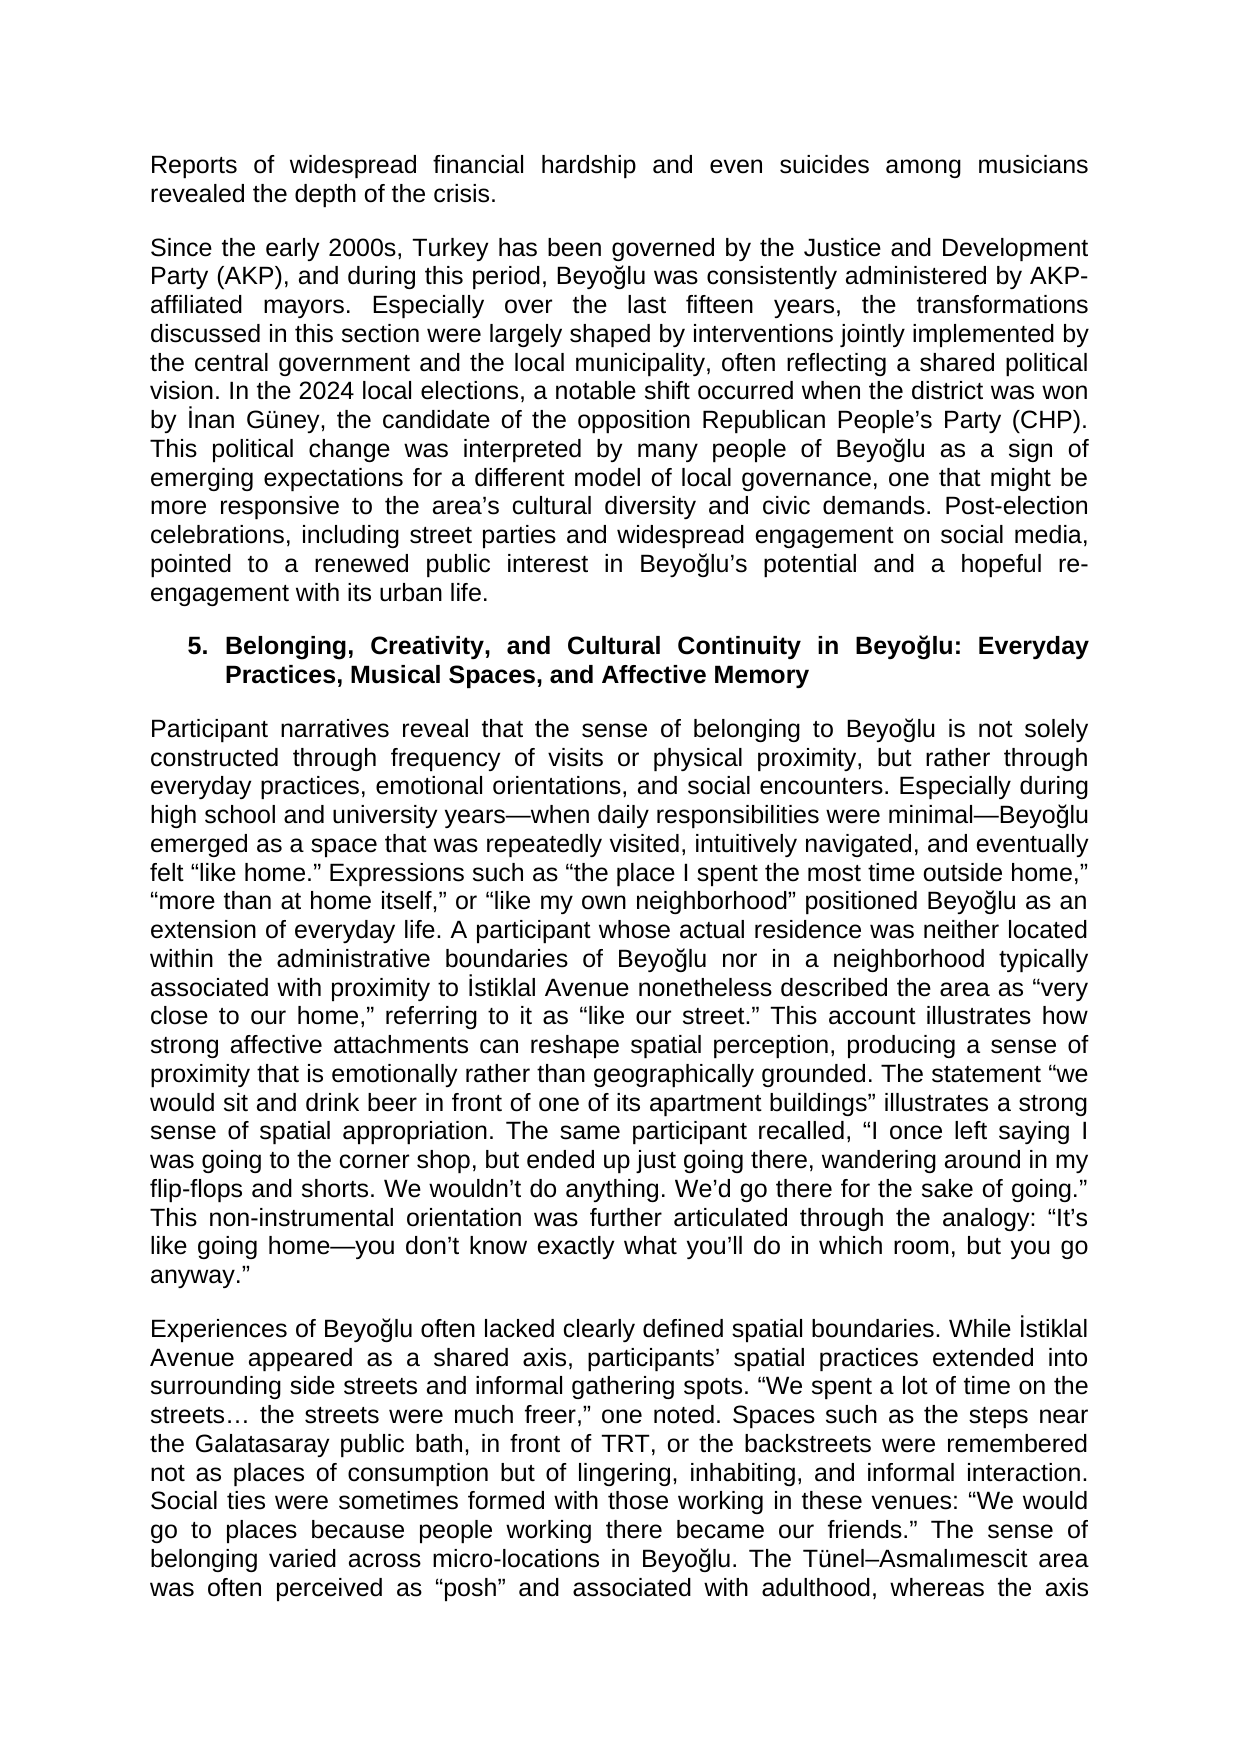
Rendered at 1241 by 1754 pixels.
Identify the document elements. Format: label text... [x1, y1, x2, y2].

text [150, 150, 1090, 207]
text Since the early 2000s, Turkey has been governed by the Justice and Development Party (AKP), and during this period, Beyoğlu was consistently administered by AKP-affiliated mayors. Especially over the last fifteen years, the transformations discussed in this section were largely shaped by interventions jointly implemented by the central government and the local municipality, often reflecting a shared political vision. In the 2024 local elections, a notable shift occurred when the district was won by İnan Güney, the candidate of the opposition Republican People’s Party (CHP). This political change was interpreted by many people of Beyoğlu as a sign of emerging expectations for a different model of local governance, one that might be more responsive to the area’s cultural diversity and civic demands. Post-election celebrations, including street parties and widespread engagement on social media, pointed to a renewed public interest in Beyoğlu’s potential and a hopeful re-engagement with its urban life. [150, 232, 1090, 606]
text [150, 1314, 1090, 1601]
list Belonging, Creativity, and Cultural Continuity in Beyoğlu: Everyday Practices, Musical Spaces, and Affective Memory [187, 631, 1090, 689]
text Participant narratives reveal that the sense of belonging to Beyoğlu is not solely constructed through frequency of visits or physical proximity, but rather through everyday practices, emotional orientations, and social encounters. Especially during high school and university years—when daily responsibilities were minimal—Beyoğlu emerged as a space that was repeatedly visited, intuitively navigated, and eventually felt “like home.” Expressions such as “the place I spent the most time outside home,” “more than at home itself,” or “like my own neighborhood” positioned Beyoğlu as an extension of everyday life. A participant whose actual residence was neither located within the administrative boundaries of Beyoğlu nor in a neighborhood typically associated with proximity to İstiklal Avenue nonetheless described the area as “very close to our home,” referring to it as “like our street.” This account illustrates how strong affective attachments can reshape spatial perception, producing a sense of proximity that is emotionally rather than geographically grounded. The statement “we would sit and drink beer in front of one of its apartment buildings” illustrates a strong sense of spatial appropriation. The same participant recalled, “I once left saying I was going to the corner shop, but ended up just going there, wandering around in my flip-flops and shorts. We wouldn’t do anything. We’d go there for the sake of going.” This non-instrumental orientation was further articulated through the analogy: “It’s like going home—you don’t know exactly what you’ll do in which room, but you go anyway.” [150, 714, 1090, 1289]
